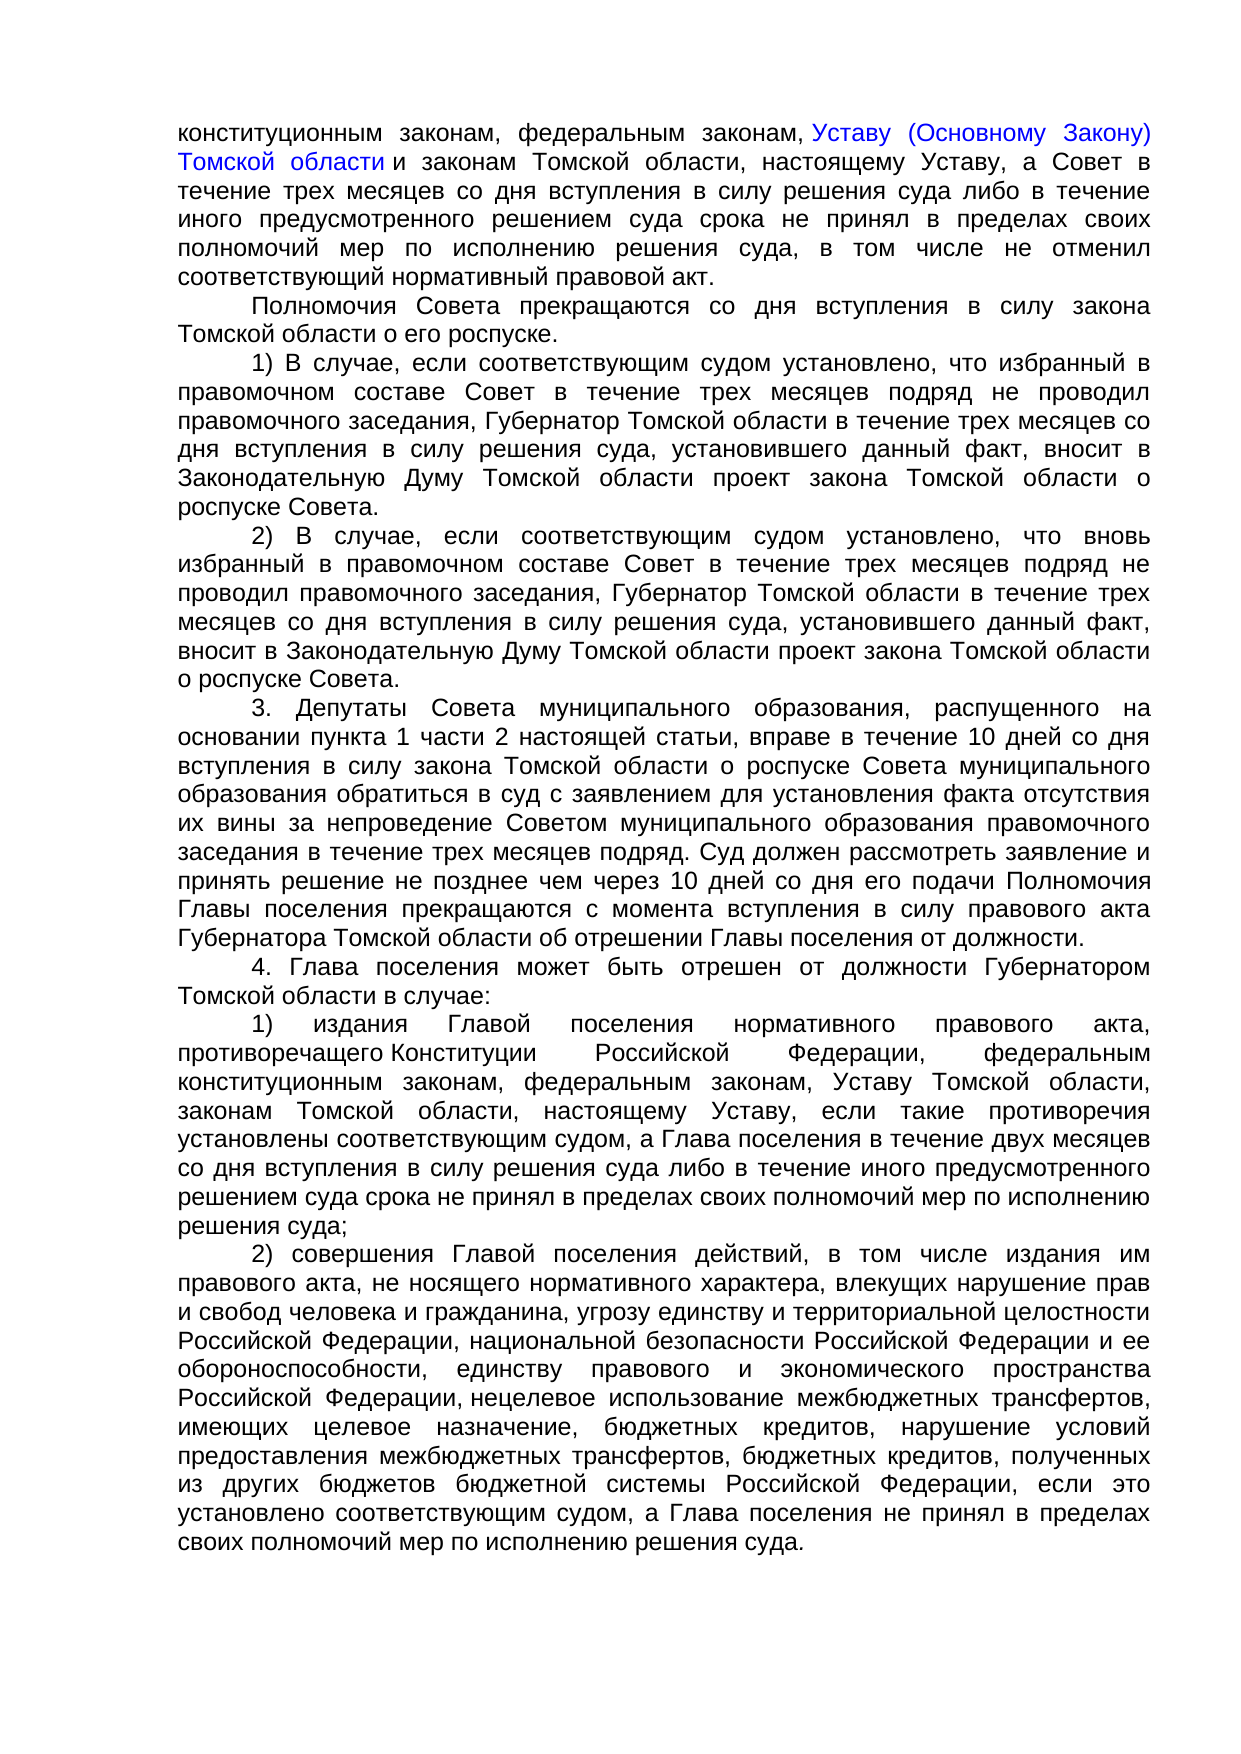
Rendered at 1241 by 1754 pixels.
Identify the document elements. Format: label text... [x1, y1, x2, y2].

text 1) издания Главой поселения нормативного правового акта, противоречащего Конституции Российской Федерации, федеральным конституционным законам, федеральным законам, Уставу Томской области, законам Томской области, настоящему Уставу, если такие противоречия установлены соответствующим судом, а Глава поселения в течение двух месяцев со дня вступления в силу решения суда либо в течение иного предусмотренного решением суда срока не принял в пределах своих полномочий мер по исполнению решения суда; [177, 1009, 1152, 1239]
text 1) В случае, если соответствующим судом установлено, что избранный в правомочном составе Совет в течение трех месяцев подряд не проводил правомочного заседания, Губернатор Томской области в течение трех месяцев со дня вступления в силу решения суда, установившего данный факт, вносит в Законодательную Думу Томской области проект закона Томской области о роспуске Совета. [177, 348, 1152, 521]
text 2) совершения Главой поселения действий, в том числе издания им правового акта, не носящего нормативного характера, влекущих нарушение прав и свобод человека и гражданина, угрозу единству и территориальной целостности Российской Федерации, национальной безопасности Российской Федерации и ее обороноспособности, единству правового и экономического пространства Российской Федерации, нецелевое использование межбюджетных трансфертов, имеющих целевое назначение, бюджетных кредитов, нарушение условий предоставления межбюджетных трансфертов, бюджетных кредитов, полученных из других бюджетов бюджетной системы Российской Федерации, если это установлено соответствующим судом, а Глава поселения не принял в пределах своих полномочий мер по исполнению решения суда. [177, 1239, 1152, 1556]
text 4. Глава поселения может быть отрешен от должности Губернатором Томской области в случае: [177, 952, 1152, 1009]
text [177, 118, 1152, 291]
text Полномочия Совета прекращаются со дня вступления в силу закона Томской области о его роспуске. [177, 291, 1152, 348]
text 2) В случае, если соответствующим судом установлено, что вновь избранный в правомочном составе Совет в течение трех месяцев подряд не проводил правомочного заседания, Губернатор Томской области в течение трех месяцев со дня вступления в силу решения суда, установившего данный факт, вносит в Законодательную Думу Томской области проект закона Томской области о роспуске Совета. [177, 521, 1152, 693]
text 3. Депутаты Совета муниципального образования, распущенного на основании пункта 1 части 2 настоящей статьи, вправе в течение 10 дней со дня вступления в силу закона Томской области о роспуске Совета муниципального образования обратиться в суд с заявлением для установления факта отсутствия их вины за непроведение Советом муниципального образования правомочного заседания в течение трех месяцев подряд. Суд должен рассмотреть заявление и принять решение не позднее чем через 10 дней со дня его подачи Полномочия Главы поселения прекращаются с момента вступления в силу правового акта Губернатора Томской области об отрешении Главы поселения от должности. [177, 693, 1152, 952]
